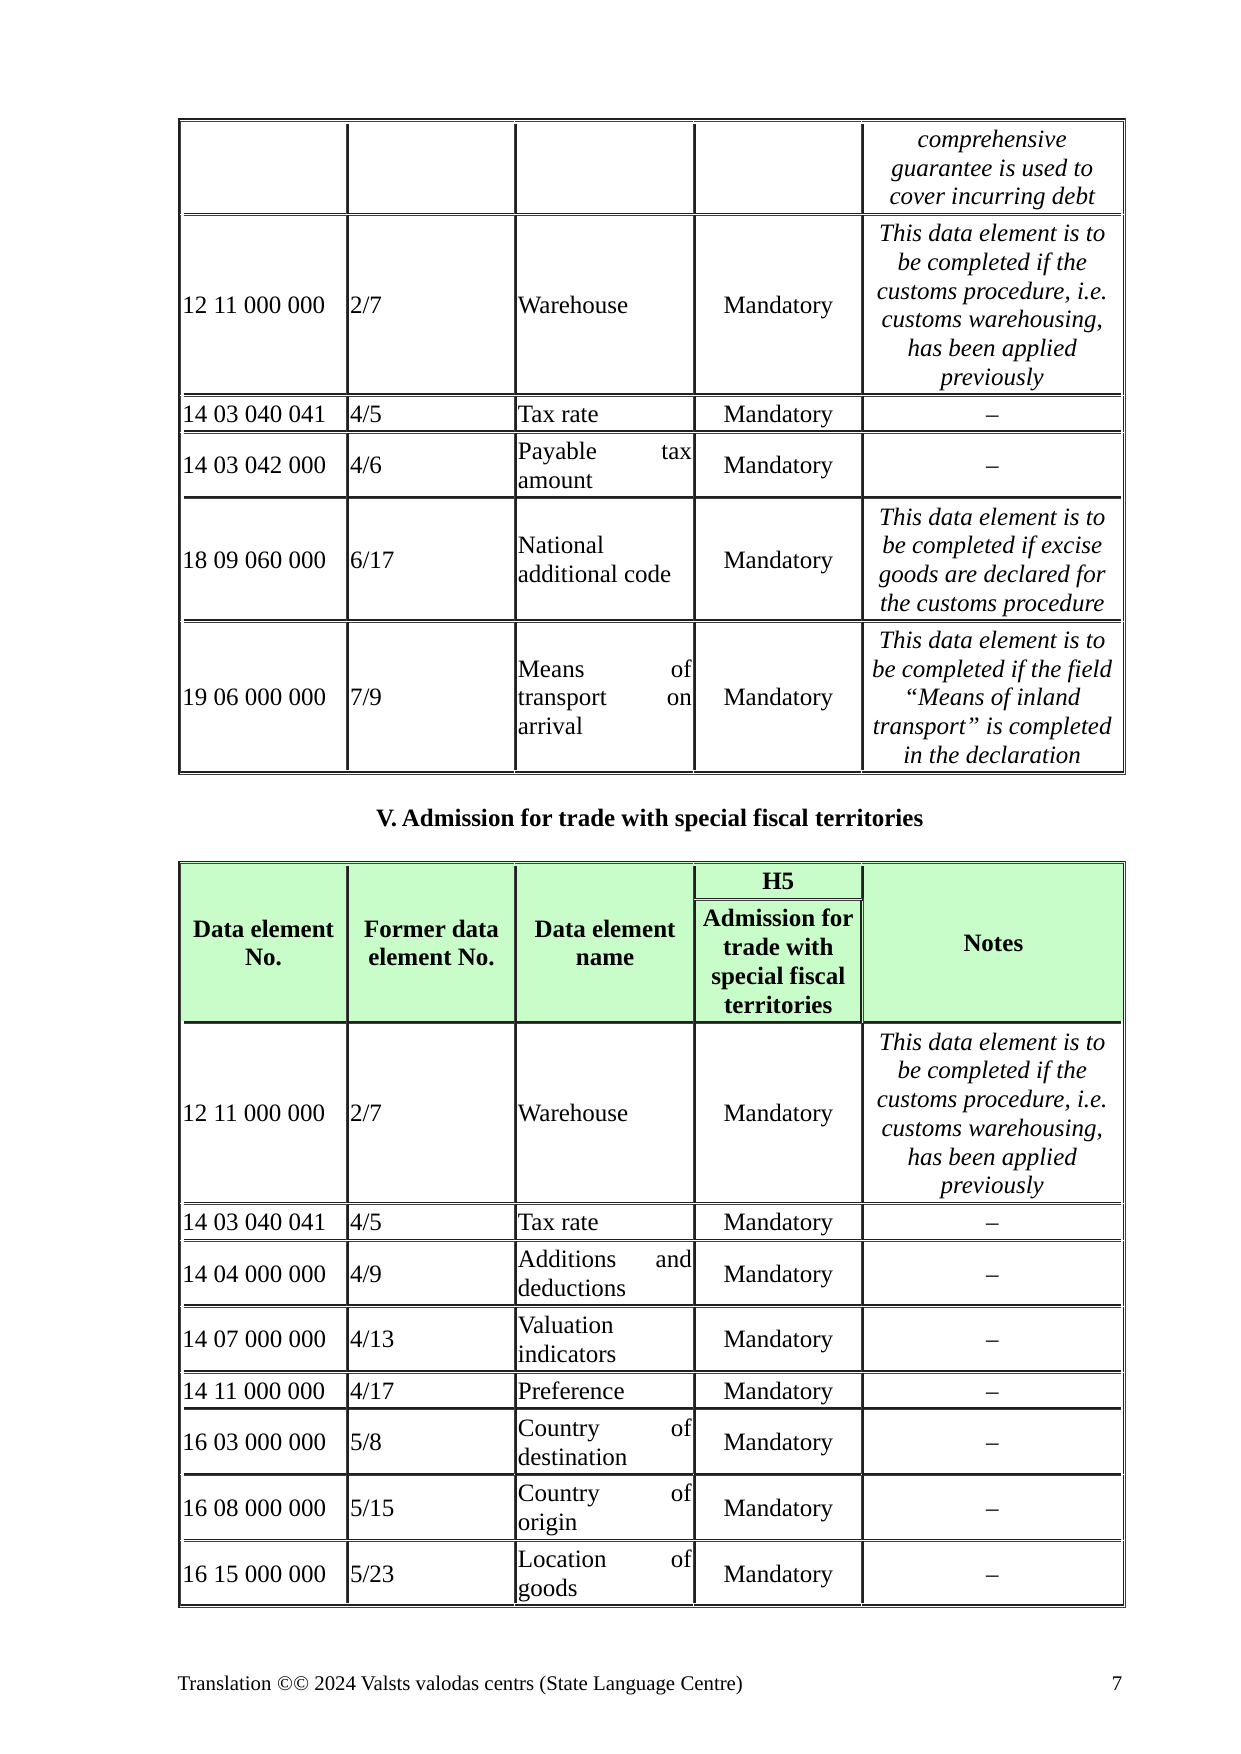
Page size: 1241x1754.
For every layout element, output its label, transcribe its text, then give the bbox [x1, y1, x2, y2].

table_cell 14 07 000 000 [181, 1304, 346, 1370]
table_cell Mandatory [696, 216, 861, 393]
table_cell Warehouse [517, 216, 693, 393]
table_cell – [864, 1473, 1124, 1538]
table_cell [862, 122, 1123, 213]
table_cell This data element is to be completed if the customs procedure, i.e. customs warehousing, has been applied previously [862, 213, 1124, 393]
table_cell – [862, 1202, 1124, 1239]
table_cell Mandatory [696, 1242, 861, 1304]
table_cell This data element is to be completed if excise goods are declared for the customs procedure [864, 496, 1123, 619]
table_header Data element No. [181, 864, 347, 1021]
table_cell Mandatory [696, 397, 861, 430]
table_cell 12 11 000 000 [181, 1021, 346, 1202]
table_cell 14 04 000 000 [180, 1239, 347, 1304]
text V. Admission for trade with special fiscal territories [177, 803, 1122, 832]
table_cell 2/7 [349, 216, 514, 393]
table_cell 12 11 000 000 [180, 213, 347, 393]
table_cell – [864, 430, 1123, 496]
table_cell Deferred payment [515, 120, 694, 213]
table_cell Country of origin [517, 1476, 693, 1538]
table_cell 2/6 [347, 120, 515, 213]
table_cell 4/9 [349, 1242, 514, 1304]
table_cell Preference [517, 1374, 693, 1407]
table_cell Mandatory [696, 1024, 861, 1202]
table_cell 16 15 000 000 [181, 1539, 347, 1604]
table_cell – [864, 1370, 1123, 1407]
table_cell This data element is to be completed if the customs procedure, i.e. customs warehousing, has been applied previously [864, 1021, 1123, 1202]
table_cell 19 06 000 000 [181, 619, 347, 771]
table_cell Country of destination [517, 1410, 693, 1473]
table_cell 4/5 [349, 1205, 514, 1239]
table_header H5 [694, 862, 862, 898]
table_cell 2/7 [349, 1024, 514, 1202]
table_cell 5/23 [347, 1542, 515, 1604]
table_cell This data element is to be completed if the field “Means of inland transport” is completed in the declaration [862, 619, 1123, 771]
table_cell Mandatory [694, 120, 862, 213]
table_cell 4/6 [349, 434, 514, 496]
table_cell 5/15 [349, 1476, 514, 1538]
table_cell 14 11 000 000 [181, 1370, 346, 1407]
table_cell Mandatory [696, 499, 861, 619]
table_cell National additional code [517, 499, 693, 619]
table_cell 5/8 [349, 1410, 514, 1473]
table_cell Tax rate [517, 397, 693, 430]
table_cell Mandatory [696, 1205, 861, 1239]
table_cell Additions and deductions [517, 1242, 693, 1304]
table_cell Mandatory [696, 1410, 861, 1473]
table_cell Mandatory [696, 434, 861, 496]
table_cell 14 03 040 041 [180, 1202, 347, 1239]
table_cell Location of goods [515, 1542, 694, 1604]
table_cell Tax rate [517, 1205, 693, 1239]
table_cell Mandatory [694, 623, 862, 771]
table_cell 12 10 000 000 [181, 122, 347, 213]
table_cell 16 08 000 000 [180, 1473, 346, 1538]
table_cell – [864, 1304, 1123, 1370]
table_cell 14 03 040 041 [181, 393, 346, 430]
table_cell 16 03 000 000 [181, 1407, 346, 1473]
table_cell Means of transport on arrival [515, 623, 694, 771]
table_cell Mandatory [696, 1476, 861, 1538]
table_cell 7/9 [347, 623, 515, 771]
table_cell 6/17 [349, 499, 514, 619]
table_cell – [864, 1407, 1123, 1473]
table_cell Payable tax amount [517, 434, 693, 496]
table_cell Mandatory [696, 1374, 861, 1407]
table_cell 4/5 [349, 397, 514, 430]
table_cell Admission for trade with special fiscal territories [696, 901, 860, 1021]
table_cell 4/13 [349, 1308, 514, 1370]
table_cell Warehouse [517, 1024, 693, 1202]
table_cell Mandatory [696, 1308, 861, 1370]
table_cell – [862, 1539, 1123, 1604]
table_cell Mandatory [694, 1542, 862, 1604]
table_header Data element name [515, 862, 694, 1021]
table_cell – [864, 393, 1123, 430]
table_cell 18 09 060 000 [181, 496, 346, 619]
table_header Notes [862, 864, 1123, 1021]
table_cell – [862, 1239, 1124, 1304]
table_cell Valuation indicators [517, 1308, 693, 1370]
table_header Former data element No. [347, 862, 515, 1021]
table_cell 4/17 [349, 1374, 514, 1407]
table_cell 14 03 042 000 [181, 430, 346, 496]
